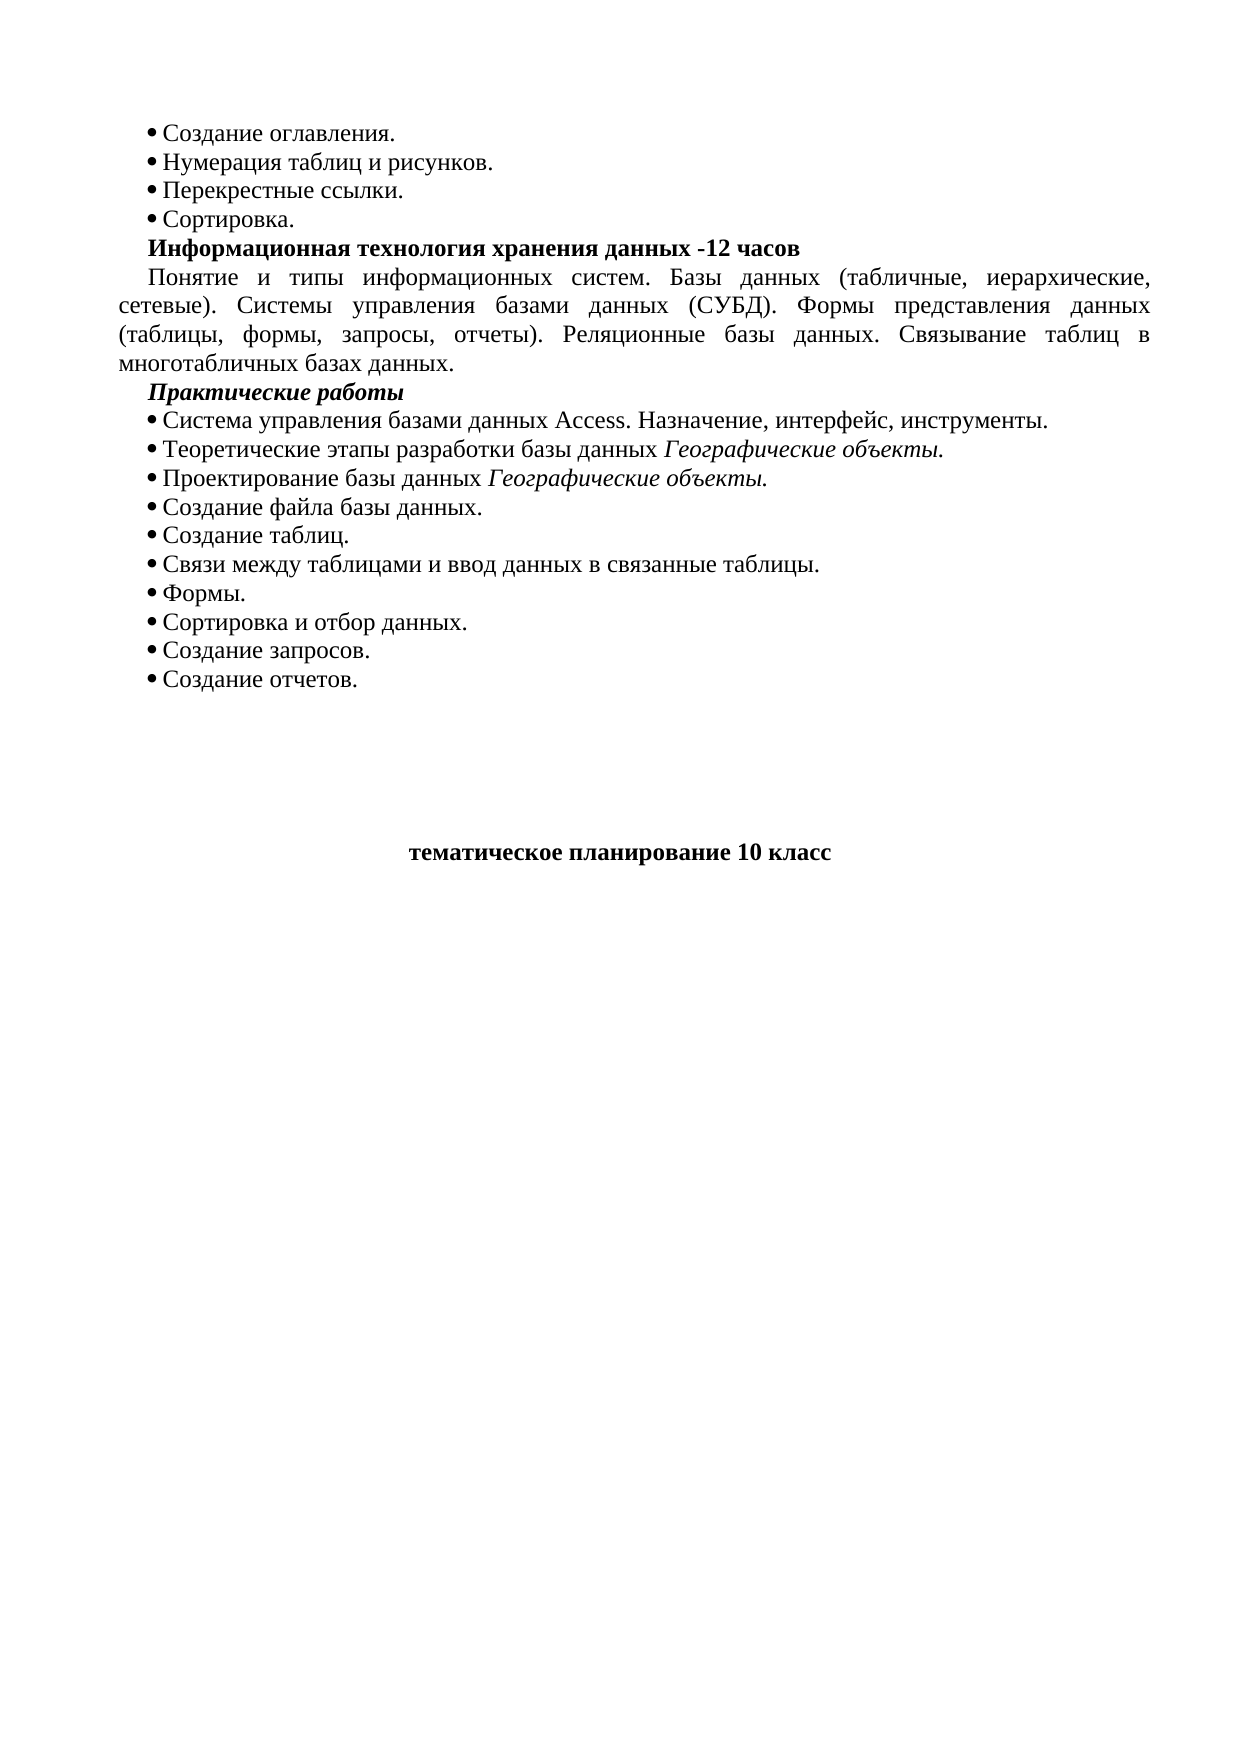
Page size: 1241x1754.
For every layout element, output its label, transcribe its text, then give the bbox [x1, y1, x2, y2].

list Перекрестные ссылки. [118, 176, 1152, 204]
list Сортировка и отбор данных. [118, 607, 1152, 636]
list Проектирование базы данных Географические объекты. [118, 463, 1152, 492]
text тематическое планирование 10 класс [89, 837, 1152, 866]
list Нумерация таблиц и рисунков. [118, 147, 1152, 176]
text Практические работы [118, 377, 1152, 406]
list Создание отчетов. [118, 664, 1152, 693]
list Система управления базами данных Access. Назначение, интерфейс, инструменты. [118, 406, 1152, 434]
text Информационная технология хранения данных -12 часов [118, 233, 1152, 262]
list Теоретические этапы разработки базы данных Географические объекты. [118, 434, 1152, 463]
list Создание таблиц. [118, 521, 1152, 549]
list Создание оглавления. [118, 118, 1152, 147]
list Связи между таблицами и ввод данных в связанные таблицы. [118, 549, 1152, 578]
list Создание файла базы данных. [118, 492, 1152, 521]
list Формы. [118, 578, 1152, 607]
text Понятие и типы информационных систем. Базы данных (табличные, иерархические, сетевые). Системы управления базами данных (СУБД). Формы представления данных (таблицы, формы, запросы, отчеты). Реляционные базы данных. Связывание таблиц в многотабличных базах данных. [118, 262, 1152, 377]
list Создание запросов. [118, 636, 1152, 664]
list Сортировка. [118, 204, 1152, 233]
